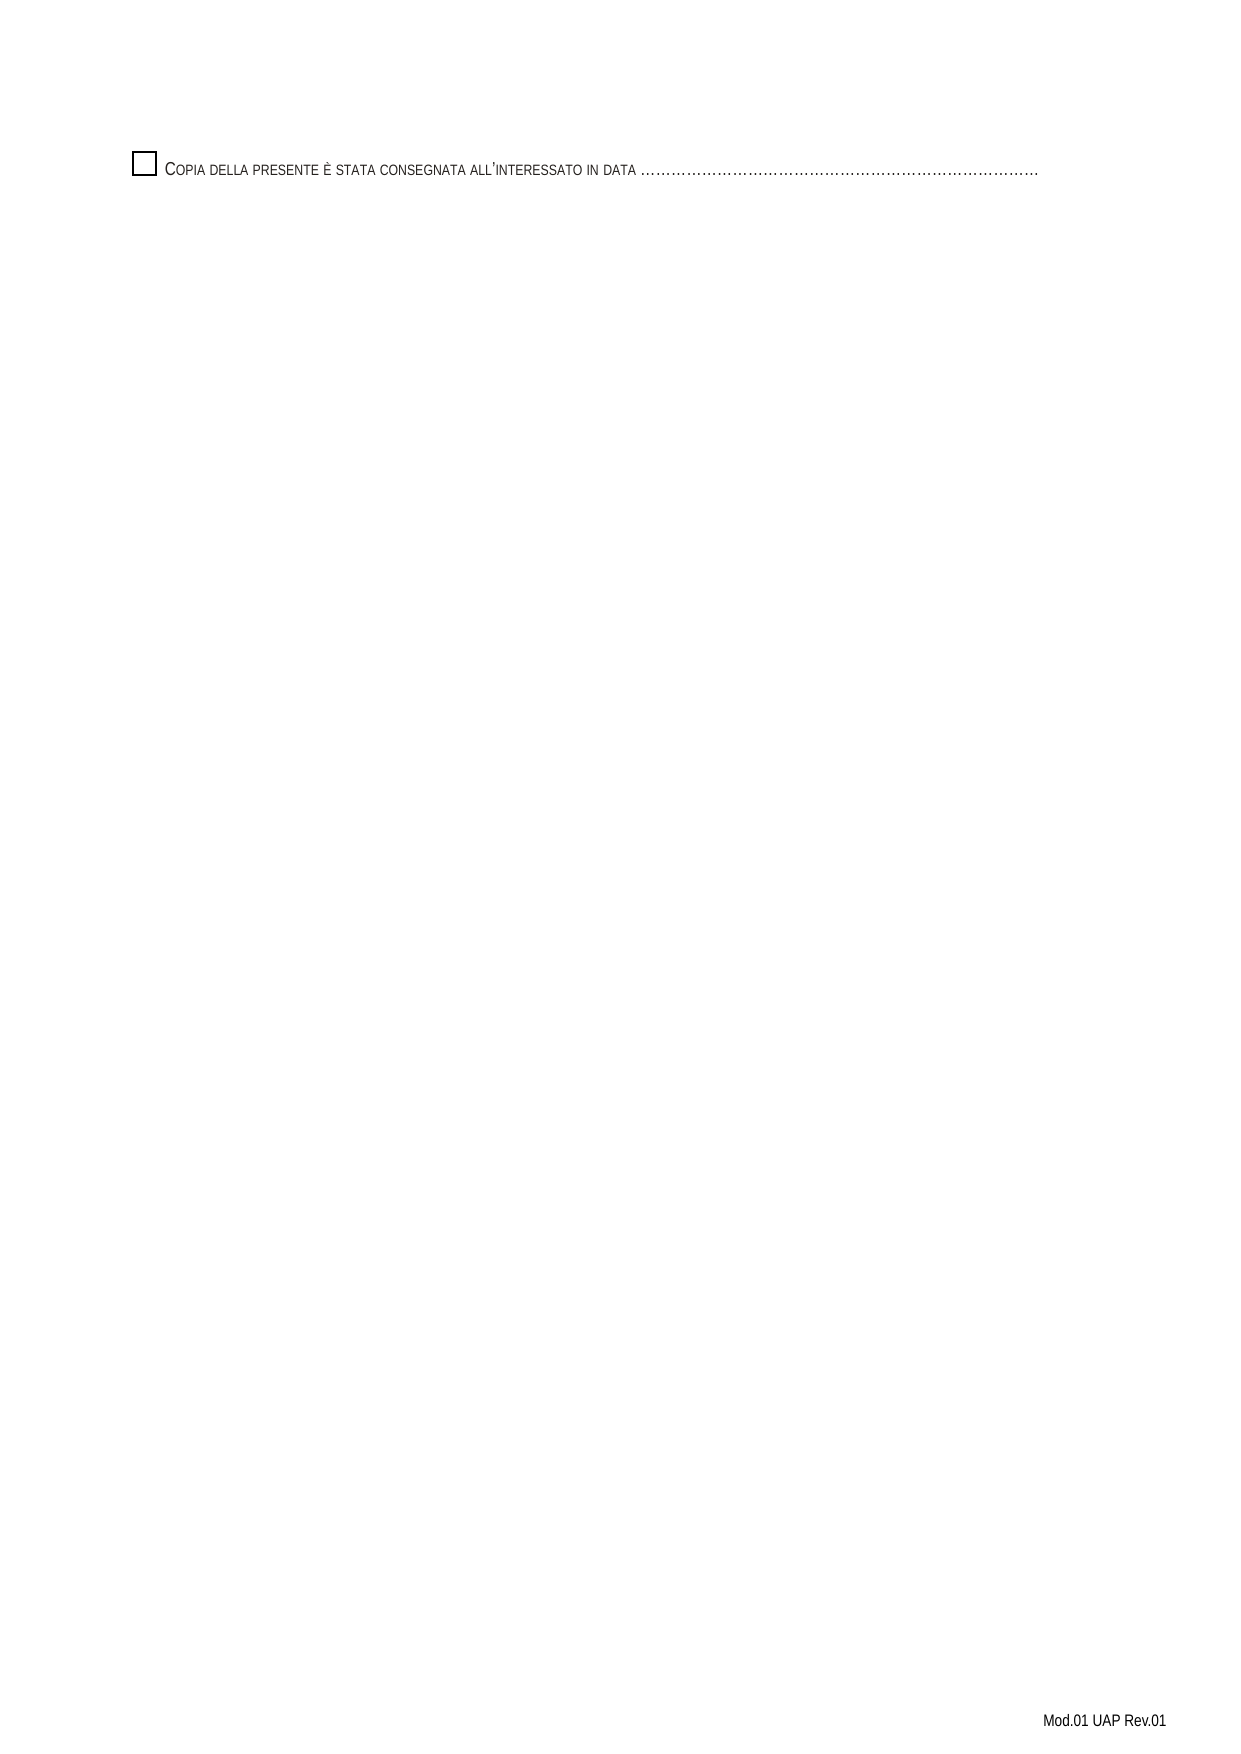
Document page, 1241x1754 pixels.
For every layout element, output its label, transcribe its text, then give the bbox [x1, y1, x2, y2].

text Copia della presente è stata consegnata all’interessato in data …………………………………………………………………… [133, 152, 1166, 179]
